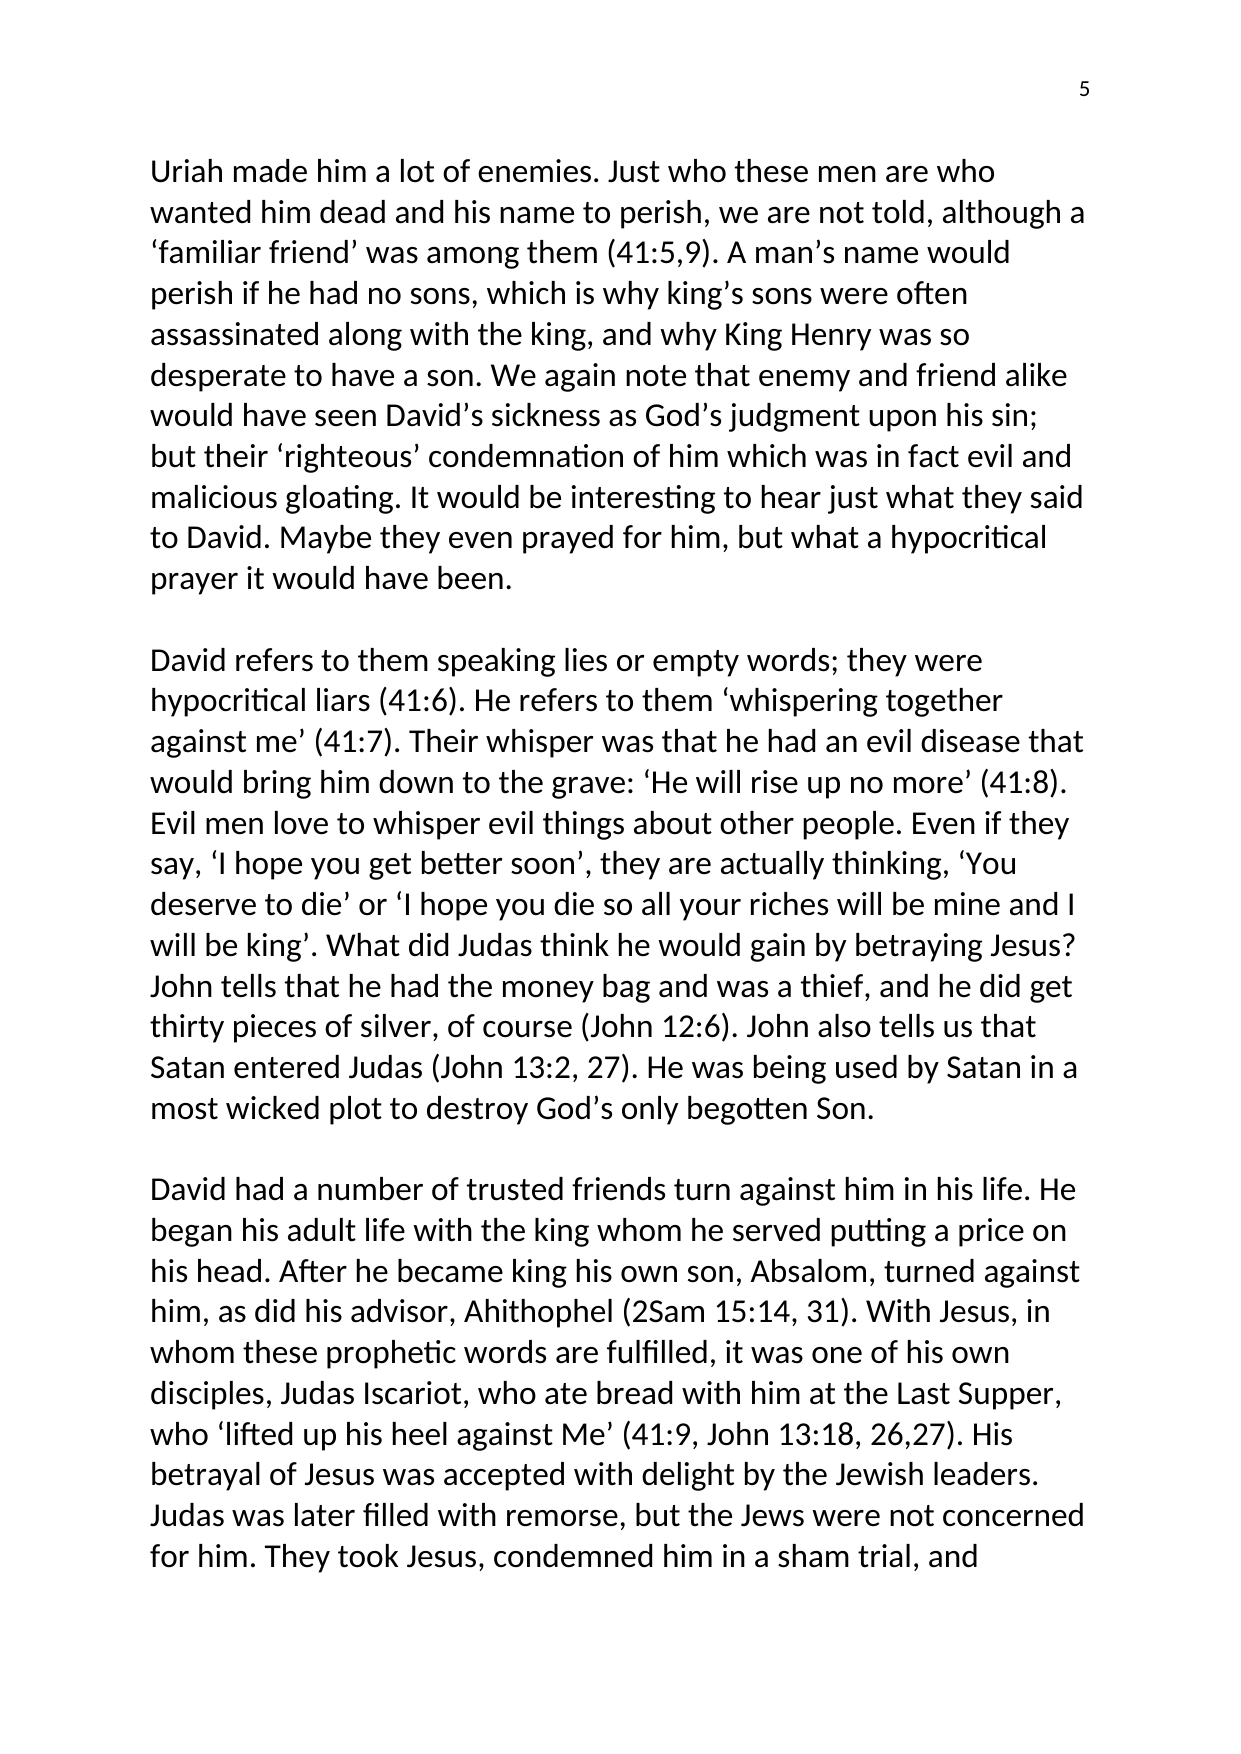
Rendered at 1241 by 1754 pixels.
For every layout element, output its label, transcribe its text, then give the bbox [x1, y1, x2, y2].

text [150, 1168, 1090, 1576]
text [150, 150, 1090, 598]
text David refers to them speaking lies or empty words; they were hypocritical liars (41:6). He refers to them ‘whispering together against me’ (41:7). Their whisper was that he had an evil disease that would bring him down to the grave: ‘He will rise up no more’ (41:8). Evil men love to whisper evil things about other people. Even if they say, ‘I hope you get better soon’, they are actually thinking, ‘You deserve to die’ or ‘I hope you die so all your riches will be mine and I will be king’. What did Judas think he would gain by betraying Jesus? John tells that he had the money bag and was a thief, and he did get thirty pieces of silver, of course (John 12:6). John also tells us that Satan entered Judas (John 13:2, 27). He was being used by Satan in a most wicked plot to destroy God’s only begotten Son. [150, 639, 1090, 1127]
